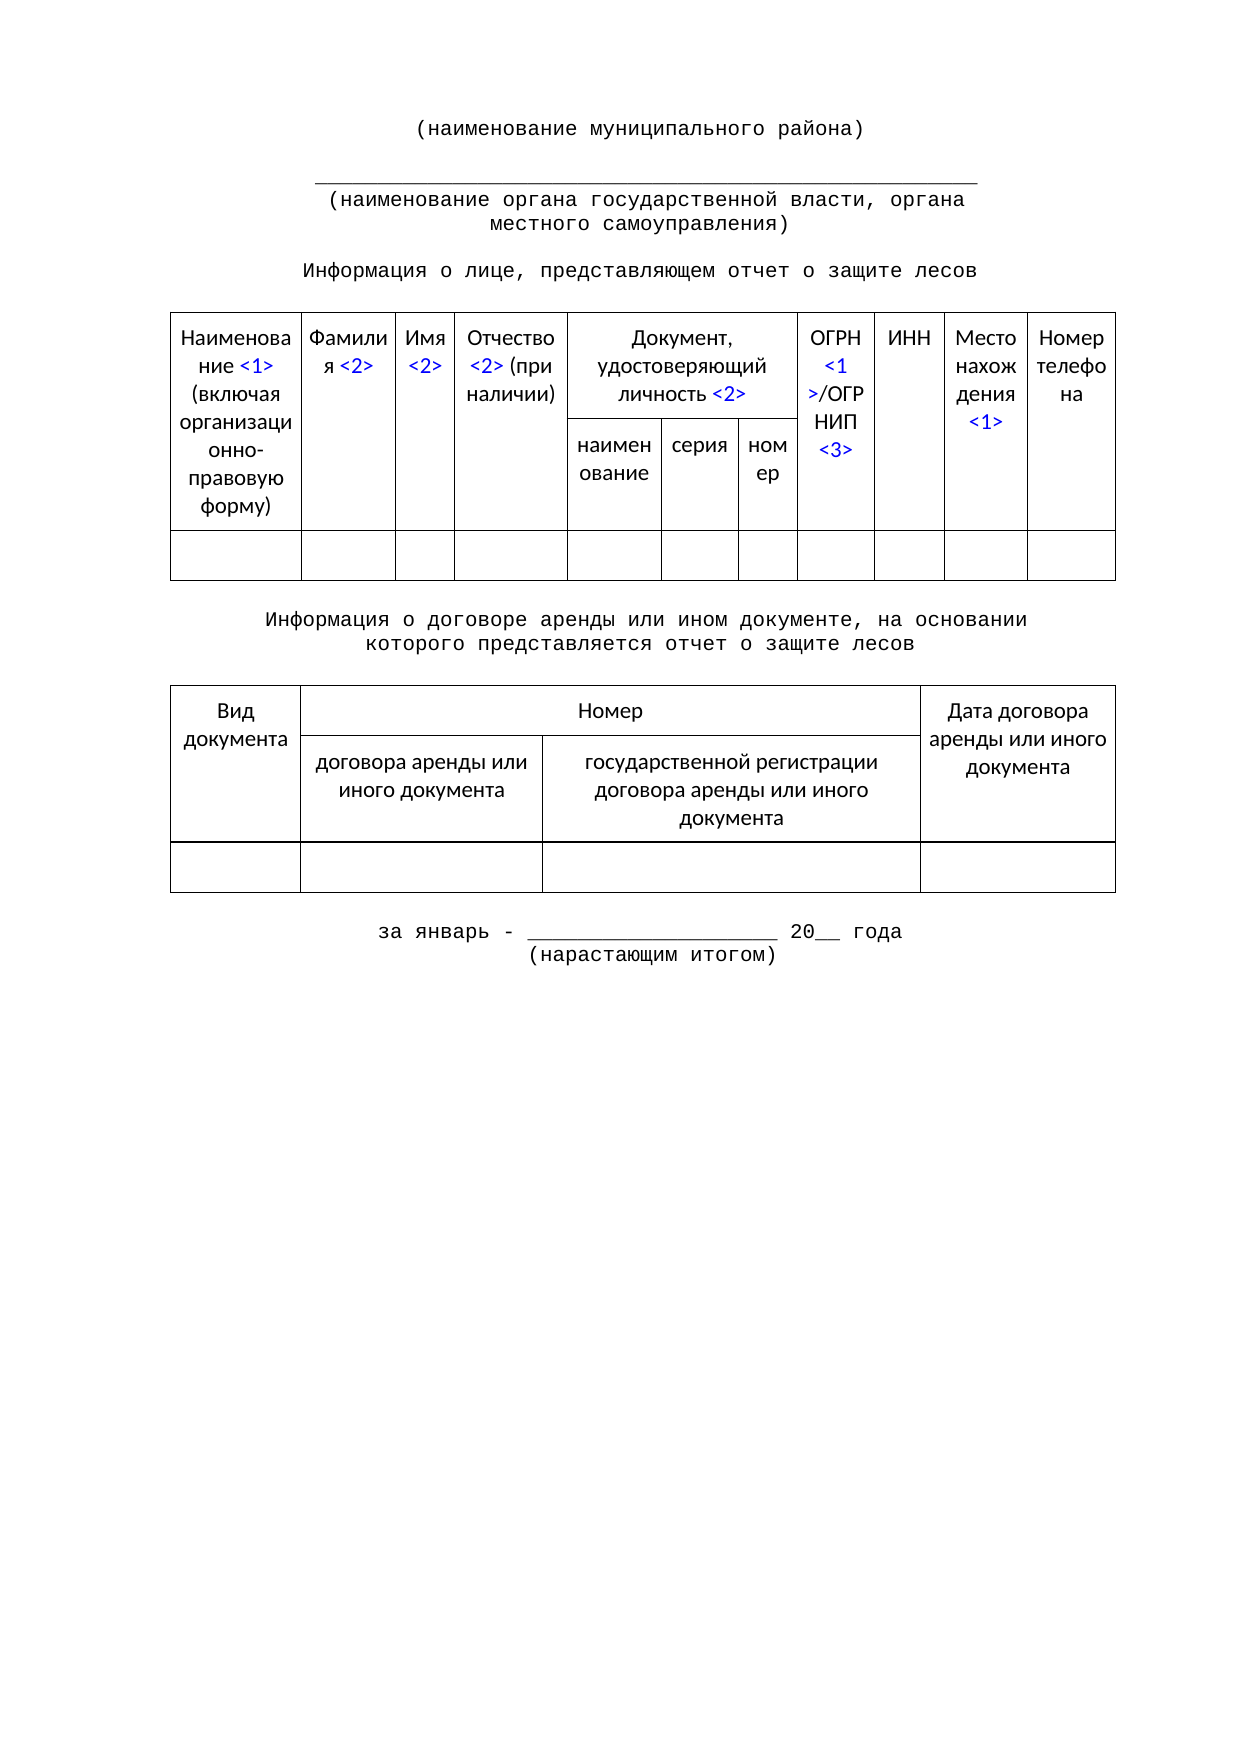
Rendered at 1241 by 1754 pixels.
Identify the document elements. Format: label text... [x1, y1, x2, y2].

table_cell [301, 843, 542, 892]
table_header Отчество <2> (при наличии) [455, 313, 567, 530]
text за январь - ____________________ 20__ года [177, 921, 1152, 944]
table_cell [739, 531, 797, 580]
table_header Имя <2> [396, 313, 454, 530]
table_cell государственной регистрации договора аренды или иного документа [543, 736, 920, 841]
table_header Дата договора аренды или иного документа [921, 686, 1115, 841]
table_cell [455, 531, 567, 580]
table_cell серия [662, 419, 738, 530]
text Информация о договоре аренды или ином документе, на основании [177, 609, 1152, 633]
table_cell [798, 531, 874, 580]
text которого представляется отчет о защите лесов [177, 633, 1152, 657]
table_cell [1028, 531, 1115, 580]
table_cell [171, 531, 301, 580]
table_cell номер [739, 419, 797, 530]
table_header Место нахождения <1> [945, 313, 1027, 530]
table_header Номер [301, 686, 920, 735]
table_cell [921, 843, 1115, 892]
text _____________________________________________________ [177, 165, 1152, 189]
table_cell [568, 531, 661, 580]
table_cell [396, 531, 454, 580]
table_cell договора аренды или иного документа [301, 736, 542, 841]
text Информация о лице, представляющем отчет о защите лесов [177, 260, 1152, 284]
table_cell [945, 531, 1027, 580]
table_header Номер телефона [1028, 313, 1115, 530]
table_header ОГРН <1>/ОГР НИП <3> [798, 313, 874, 530]
text (нарастающим итогом) [177, 944, 1152, 968]
text (наименование муниципального района) [177, 118, 1152, 142]
table_cell [875, 531, 944, 580]
table_header Вид документа [171, 686, 300, 841]
table_cell [171, 843, 300, 892]
table_cell [543, 843, 920, 892]
table_cell [302, 531, 395, 580]
table_header ИНН [875, 313, 944, 530]
text местного самоуправления) [177, 213, 1152, 236]
table_cell наименование [568, 419, 661, 530]
table_header Фамилия <2> [302, 313, 395, 530]
table_header Документ, удостоверяющий личность <2> [568, 313, 797, 418]
table_cell [662, 531, 738, 580]
text (наименование органа государственной власти, органа [177, 189, 1152, 213]
table_header Наименование <1> (включая организационно-правовую форму) [171, 313, 301, 530]
